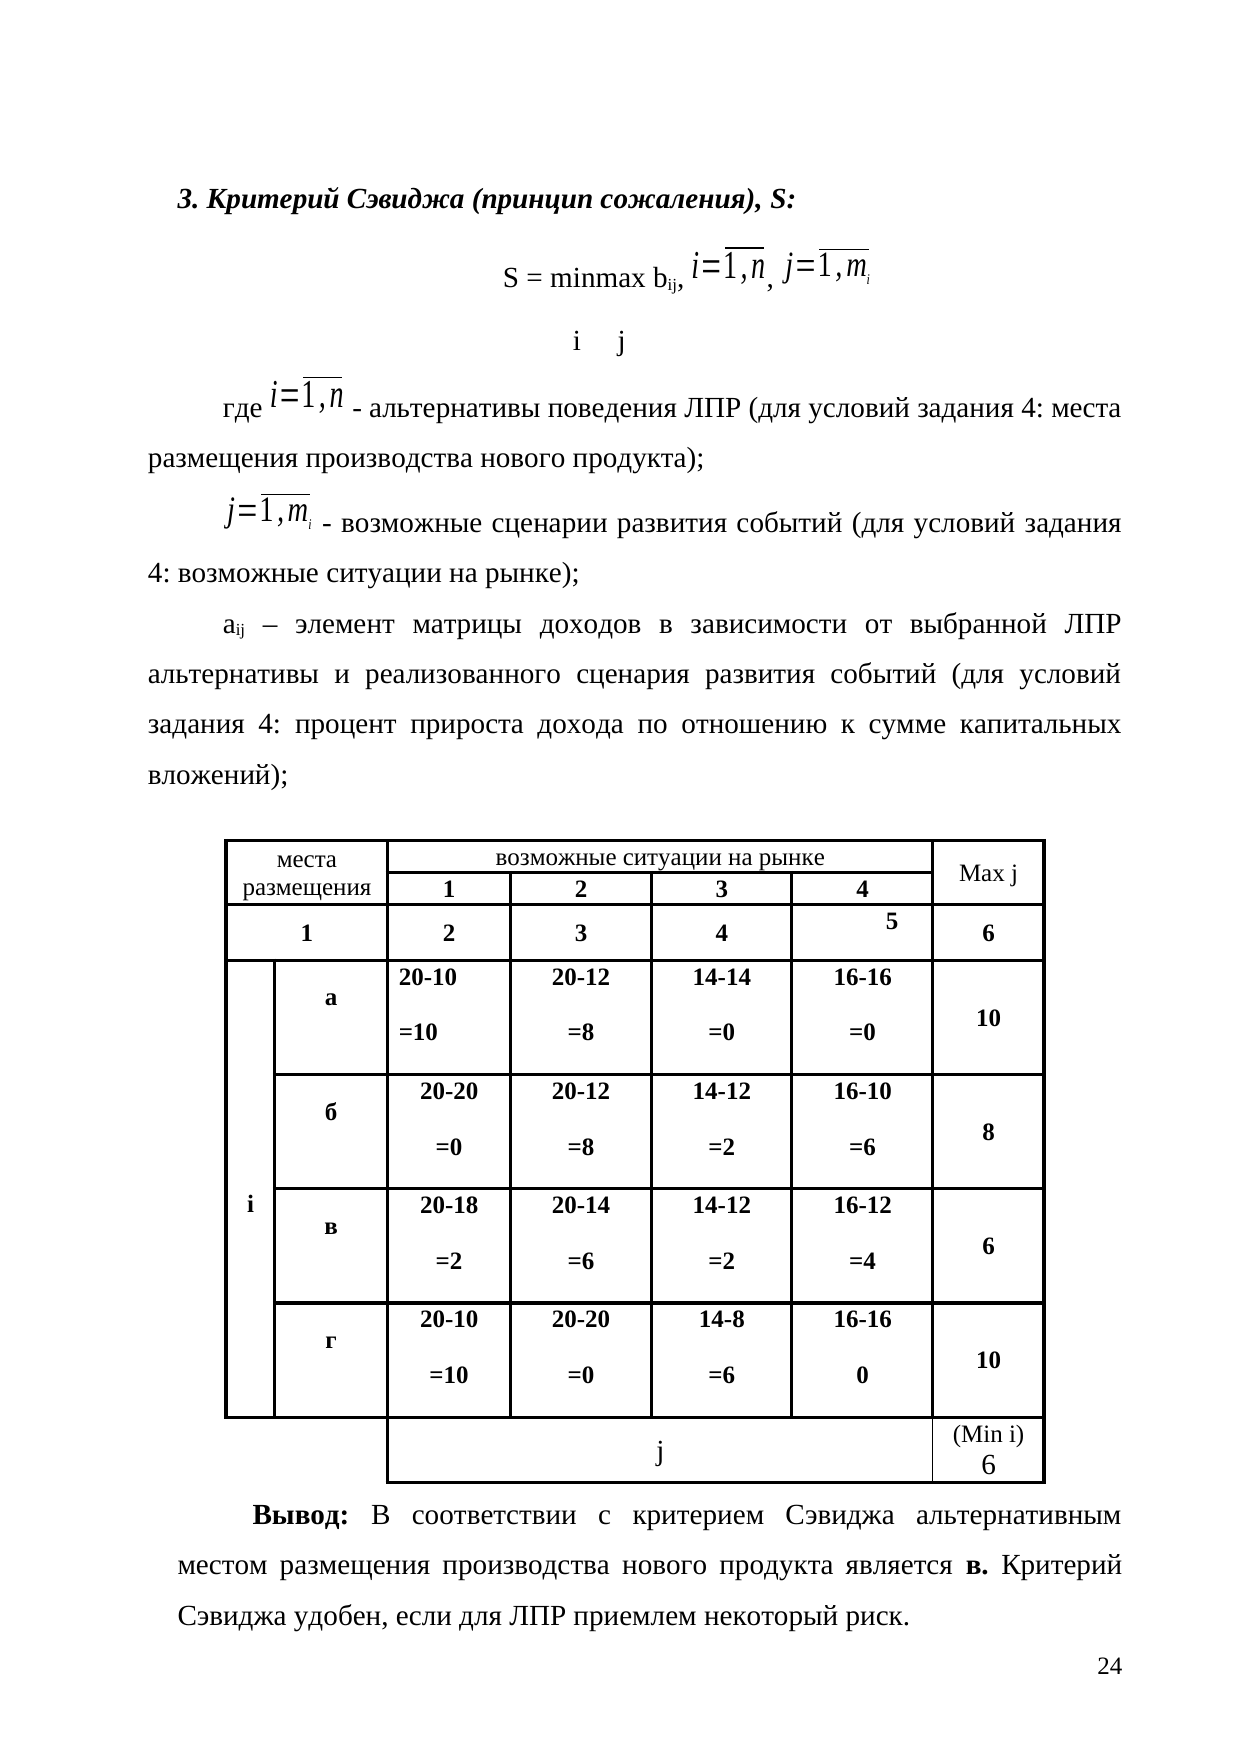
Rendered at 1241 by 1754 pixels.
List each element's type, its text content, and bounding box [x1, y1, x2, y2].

table_cell а [276, 962, 386, 1073]
table_cell j [389, 1419, 932, 1481]
table_cell 1 [228, 906, 386, 958]
table_cell 3 [512, 906, 650, 958]
table_cell 20-20 =0 [512, 1305, 650, 1416]
table_cell 20-12 =8 [512, 1076, 650, 1187]
table_cell 16-10 =6 [793, 1076, 931, 1187]
table_cell 10 [934, 1305, 1042, 1416]
table_cell 16-16 =0 [793, 962, 931, 1073]
table_cell 20-14 =6 [512, 1190, 650, 1301]
table_cell б [276, 1076, 386, 1187]
text аij – элемент матрицы доходов в зависимости от выбранной ЛПР альтернативы и реализованного сценария развития событий (для условий задания 4: процент прироста дохода по отношению к сумме капитальных вложений); [148, 606, 1122, 790]
text S = minmax bij, , [177, 244, 1122, 294]
table_cell 5 [793, 906, 931, 958]
table_cell г [276, 1305, 386, 1416]
table_cell (Min i) 6 [933, 1419, 1042, 1481]
text - возможные сценарии развития событий (для условий задания 4: возможные ситуации на рынке); [148, 490, 1122, 589]
text i j [148, 323, 1122, 357]
table_cell i [228, 962, 273, 1416]
table_cell 1 [389, 874, 509, 903]
table_cell 16-12 =4 [793, 1190, 931, 1301]
table_cell 2 [512, 874, 650, 903]
table_cell 14-8 =6 [653, 1305, 790, 1416]
table_header возможные ситуации на рынке [389, 842, 931, 871]
table_cell 16-16 0 [793, 1305, 931, 1416]
table_cell 2 [389, 906, 509, 958]
table_cell 20-20 =0 [389, 1076, 509, 1187]
text где - альтернативы поведения ЛПР (для условий задания 4: места размещения производства нового продукта); [148, 373, 1122, 474]
table_header Max j [934, 842, 1042, 903]
table_cell 4 [793, 874, 931, 903]
table_cell 10 [934, 962, 1042, 1073]
table_cell 14-12 =2 [653, 1076, 790, 1187]
text 3. Критерий Сэвиджа (принцип сожаления), S: [177, 181, 1122, 214]
table_cell в [276, 1190, 386, 1301]
table_cell 14-14 =0 [653, 962, 790, 1073]
text Вывод: В соответствии с критерием Сэвиджа альтернативным местом размещения производства нового продукта является в. Критерий Сэвиджа удобен, если для ЛПР приемлем некоторый риск. [177, 1497, 1122, 1631]
table_cell 20-12 =8 [512, 962, 650, 1073]
table_cell 3 [653, 874, 790, 903]
table_cell 4 [653, 906, 790, 958]
table_cell 6 [934, 906, 1042, 958]
table_cell 6 [934, 1190, 1042, 1301]
table_cell 20-10 =10 [389, 962, 509, 1073]
table_cell 20-18 =2 [389, 1190, 509, 1301]
table_cell 8 [934, 1076, 1042, 1187]
table_cell 20-10 =10 [389, 1305, 509, 1416]
table_cell 14-12 =2 [653, 1190, 790, 1301]
table_header места размещения [228, 842, 386, 903]
